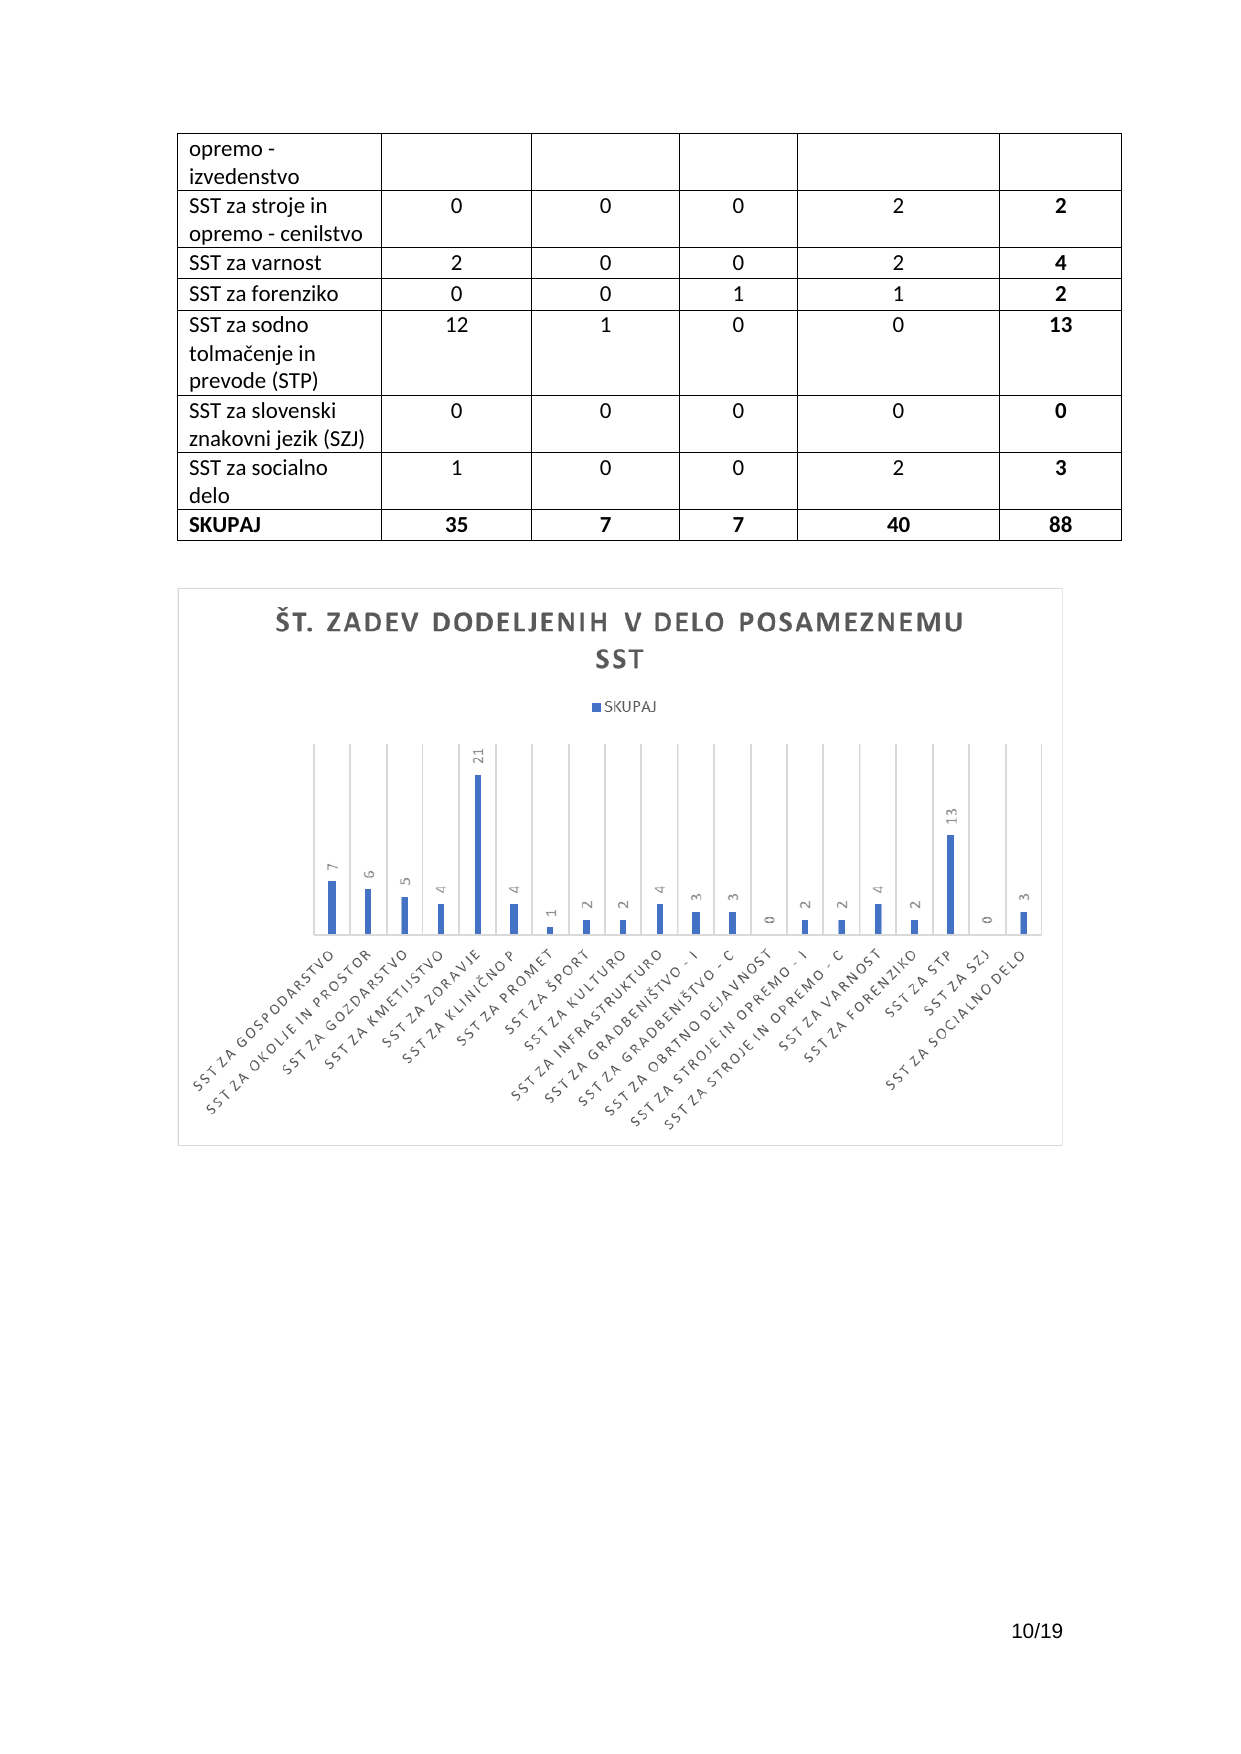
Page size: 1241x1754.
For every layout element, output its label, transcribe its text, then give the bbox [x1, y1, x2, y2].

table_cell 3 [1000, 453, 1121, 509]
table_cell 0 [382, 134, 531, 190]
table_cell 2 [798, 248, 999, 278]
table_cell 0 [680, 191, 797, 247]
table_cell 0 [382, 396, 531, 452]
table_cell 1 [382, 453, 531, 509]
table_cell 0 [680, 248, 797, 278]
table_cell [178, 134, 381, 190]
table_cell SST za sodno tolmačenje in prevode (STP) [178, 311, 381, 395]
table_cell 12 [382, 311, 531, 395]
table_cell 2 [1000, 134, 1121, 190]
table_cell 7 [532, 510, 679, 540]
table_cell 13 [1000, 311, 1121, 395]
table_cell 2 [1000, 191, 1121, 247]
table_cell 2 [798, 191, 999, 247]
table_cell 0 [532, 453, 679, 509]
picture [177, 588, 1063, 1146]
table_cell 2 [798, 134, 999, 190]
table_cell 0 [680, 134, 797, 190]
table_cell 1 [798, 279, 999, 309]
table_cell SST za forenziko [178, 279, 381, 309]
table_cell 0 [532, 134, 679, 190]
table_cell 7 [680, 510, 797, 540]
table_cell 0 [798, 311, 999, 395]
table_cell 0 [382, 279, 531, 309]
table_cell SKUPAJ [178, 510, 381, 540]
table_cell SST za stroje in opremo - cenilstvo [178, 191, 381, 247]
table_cell 2 [798, 453, 999, 509]
table_cell SST za varnost [178, 248, 381, 278]
table_cell 0 [680, 453, 797, 509]
table_cell 40 [798, 510, 999, 540]
table_cell 0 [382, 191, 531, 247]
table_cell SST za socialno delo [178, 453, 381, 509]
table_cell SST za slovenski znakovni jezik (SZJ) [178, 396, 381, 452]
table_cell 0 [532, 396, 679, 452]
table_cell 0 [532, 248, 679, 278]
table_cell 2 [382, 248, 531, 278]
table_cell 1 [680, 279, 797, 309]
table_cell 0 [532, 191, 679, 247]
table_cell 0 [532, 279, 679, 309]
table_cell 4 [1000, 248, 1121, 278]
table_cell 0 [680, 396, 797, 452]
table_cell 88 [1000, 510, 1121, 540]
table_cell 0 [680, 311, 797, 395]
table_cell 0 [1000, 396, 1121, 452]
table_cell 2 [1000, 279, 1121, 309]
table_cell 1 [532, 311, 679, 395]
table_cell 35 [382, 510, 531, 540]
table_cell 0 [798, 396, 999, 452]
